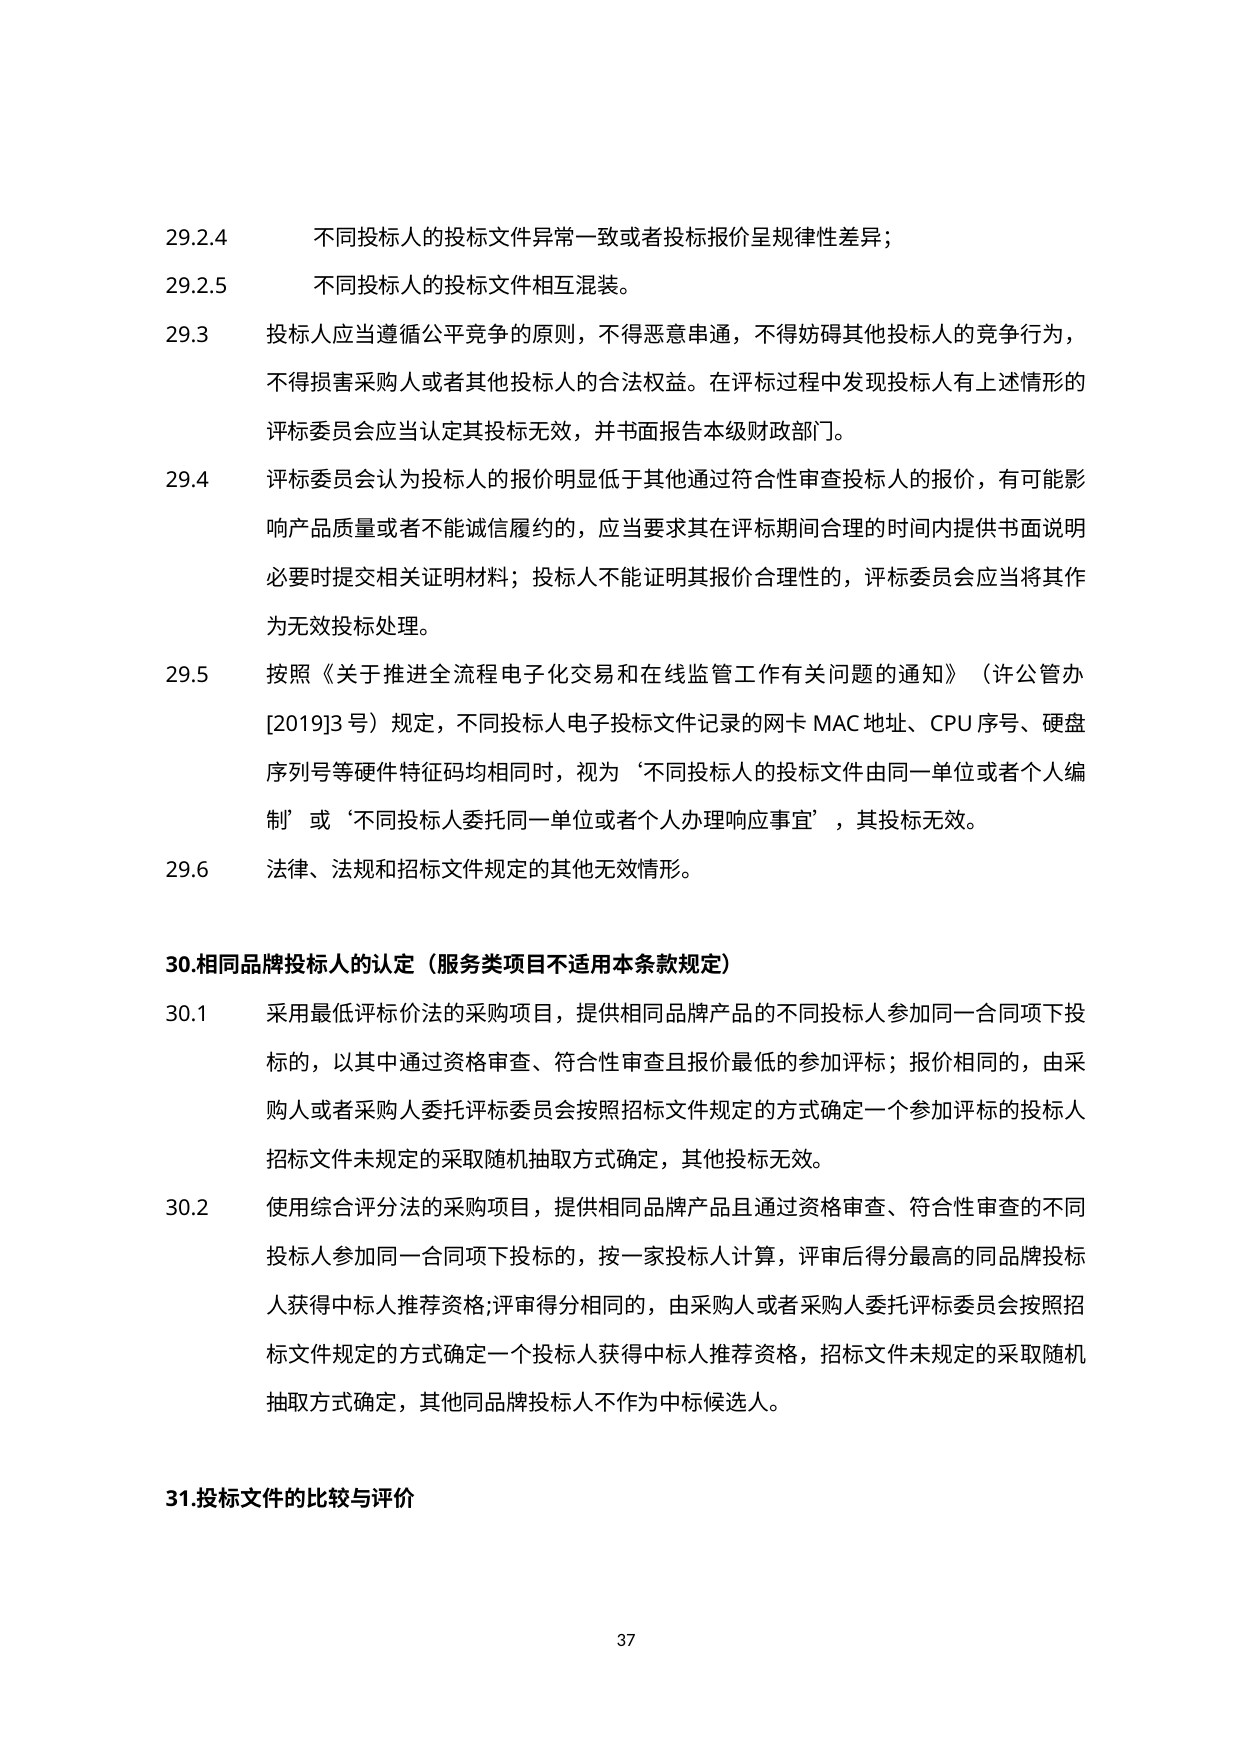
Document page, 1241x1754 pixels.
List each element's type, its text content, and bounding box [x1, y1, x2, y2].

list 法律、法规和招标文件规定的其他无效情形。 [165, 851, 1087, 884]
list 采用最低评标价法的采购项目，提供相同品牌产品的不同投标人参加同一合同项下投标的，以其中通过资格审查、符合性审查且报价最低的参加评标；报价相同的，由采购人或者采购人委托评标委员会按照招标文件规定的方式确定一个参加评标的投标人，招标文件未规定的采取随机抽取方式确定，其他投标无效。 [165, 995, 1087, 1174]
list 评标委员会认为投标人的报价明显低于其他通过符合性审查投标人的报价，有可能影响产品质量或者不能诚信履约的，应当要求其在评标期间合理的时间内提供书面说明，必要时提交相关证明材料；投标人不能证明其报价合理性的，评标委员会应当将其作为无效投标处理。 [165, 462, 1087, 641]
list 不同投标人的投标文件异常一致或者投标报价呈规律性差异； [165, 219, 1087, 252]
list 不同投标人的投标文件相互混装。 [165, 268, 1087, 300]
text 31.投标文件的比较与评价 [165, 1481, 1087, 1513]
list 使用综合评分法的采购项目，提供相同品牌产品且通过资格审查、符合性审查的不同投标人参加同一合同项下投标的，按一家投标人计算，评审后得分最高的同品牌投标人获得中标人推荐资格;评审得分相同的，由采购人或者采购人委托评标委员会按照招标文件规定的方式确定一个投标人获得中标人推荐资格，招标文件未规定的采取随机抽取方式确定，其他同品牌投标人不作为中标候选人。 [165, 1190, 1087, 1417]
list 按照《关于推进全流程电子化交易和在线监管工作有关问题的通知》（许公管办[2019]3号）规定，不同投标人电子投标文件记录的网卡MAC地址、CPU序号、硬盘序列号等硬件特征码均相同时，视为‘不同投标人的投标文件由同一单位或者个人编制’或‘不同投标人委托同一单位或者个人办理响应事宜’，其投标无效。 [165, 657, 1087, 835]
list 投标人应当遵循公平竞争的原则，不得恶意串通，不得妨碍其他投标人的竞争行为，不得损害采购人或者其他投标人的合法权益。在评标过程中发现投标人有上述情形的，评标委员会应当认定其投标无效，并书面报告本级财政部门。 [165, 316, 1087, 446]
text 30.相同品牌投标人的认定（服务类项目不适用本条款规定） [165, 947, 1087, 979]
